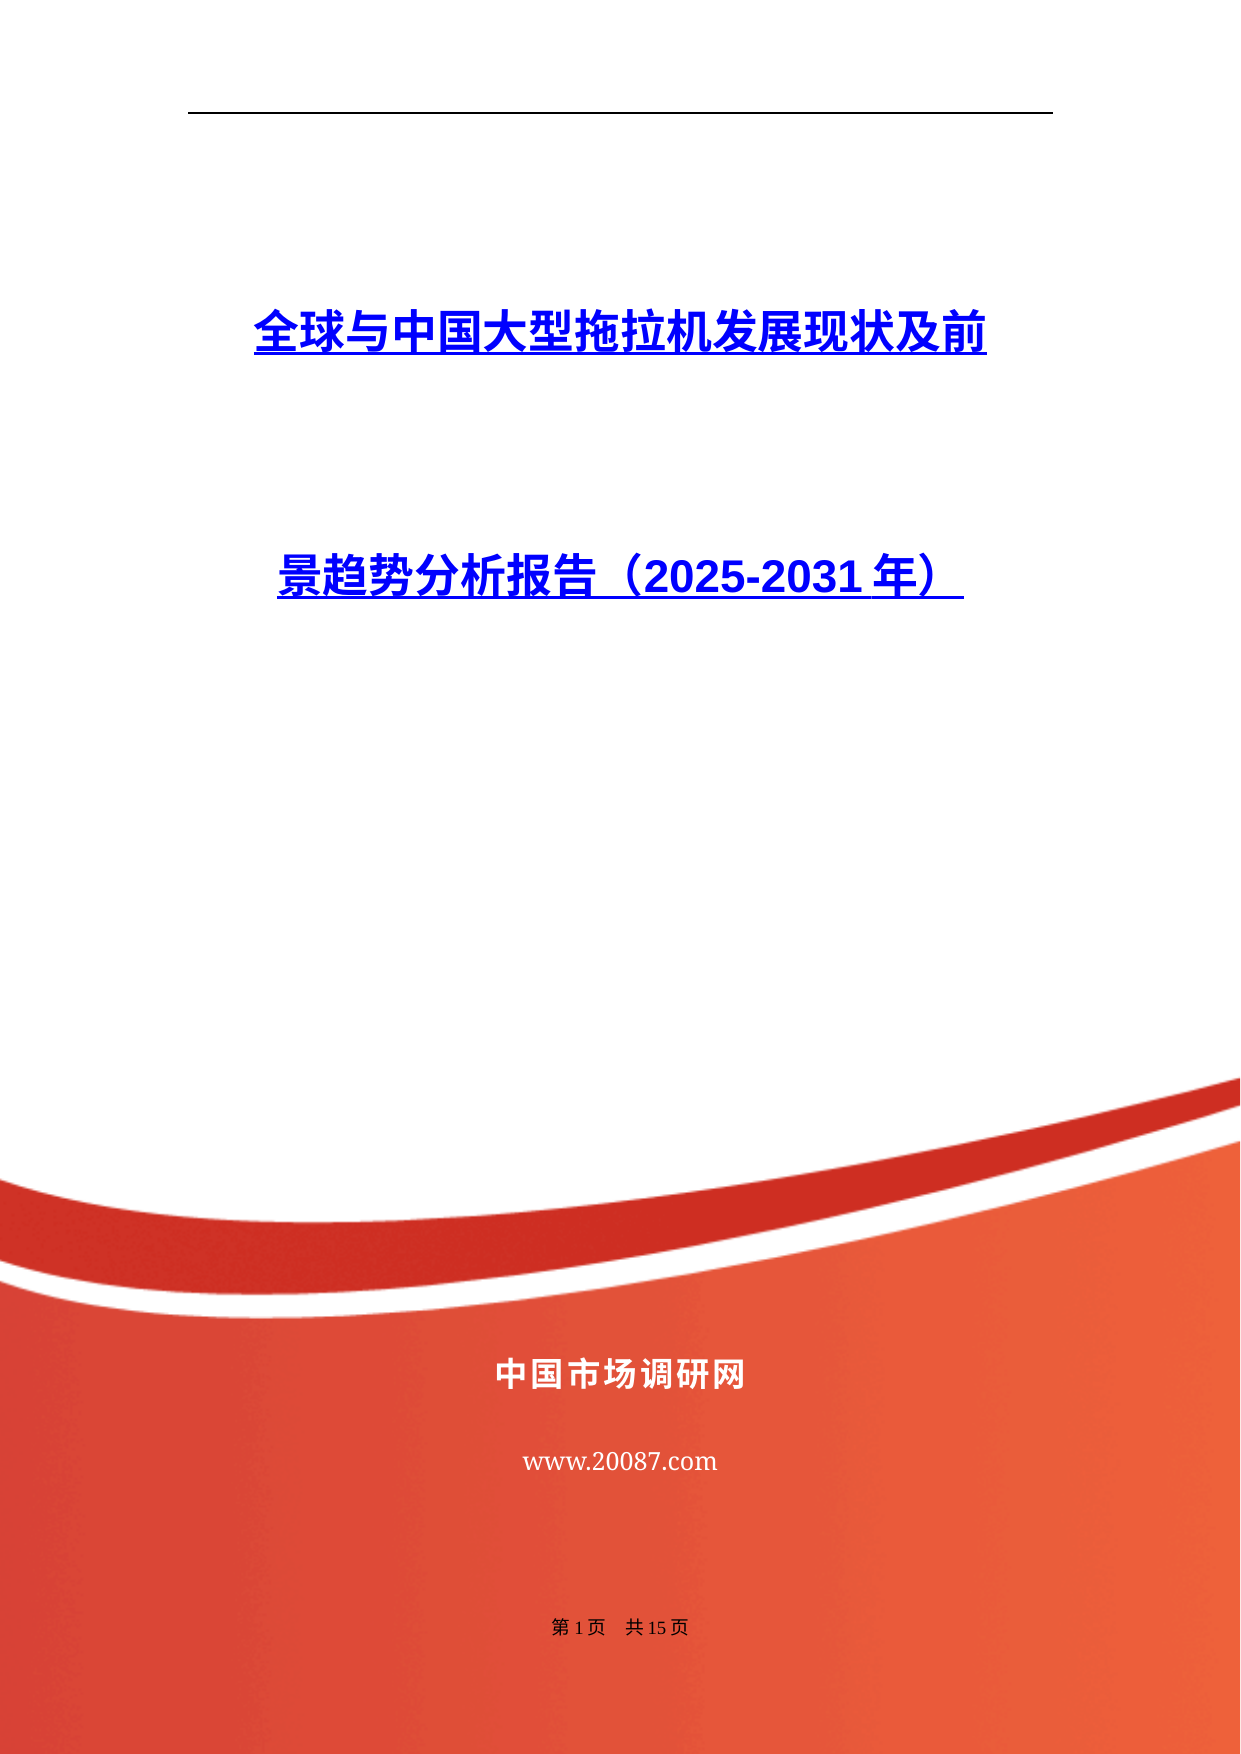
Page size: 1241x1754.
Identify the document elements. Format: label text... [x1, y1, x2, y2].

picture [0, 1006, 1241, 1754]
subtitle 中国市场调研网 [187, 1339, 1053, 1404]
table_header 全球与中国大型拖拉机发展现状及前景趋势分析报告（2025-2031年） [188, 207, 1053, 773]
text www.20087.com [187, 1428, 1053, 1493]
